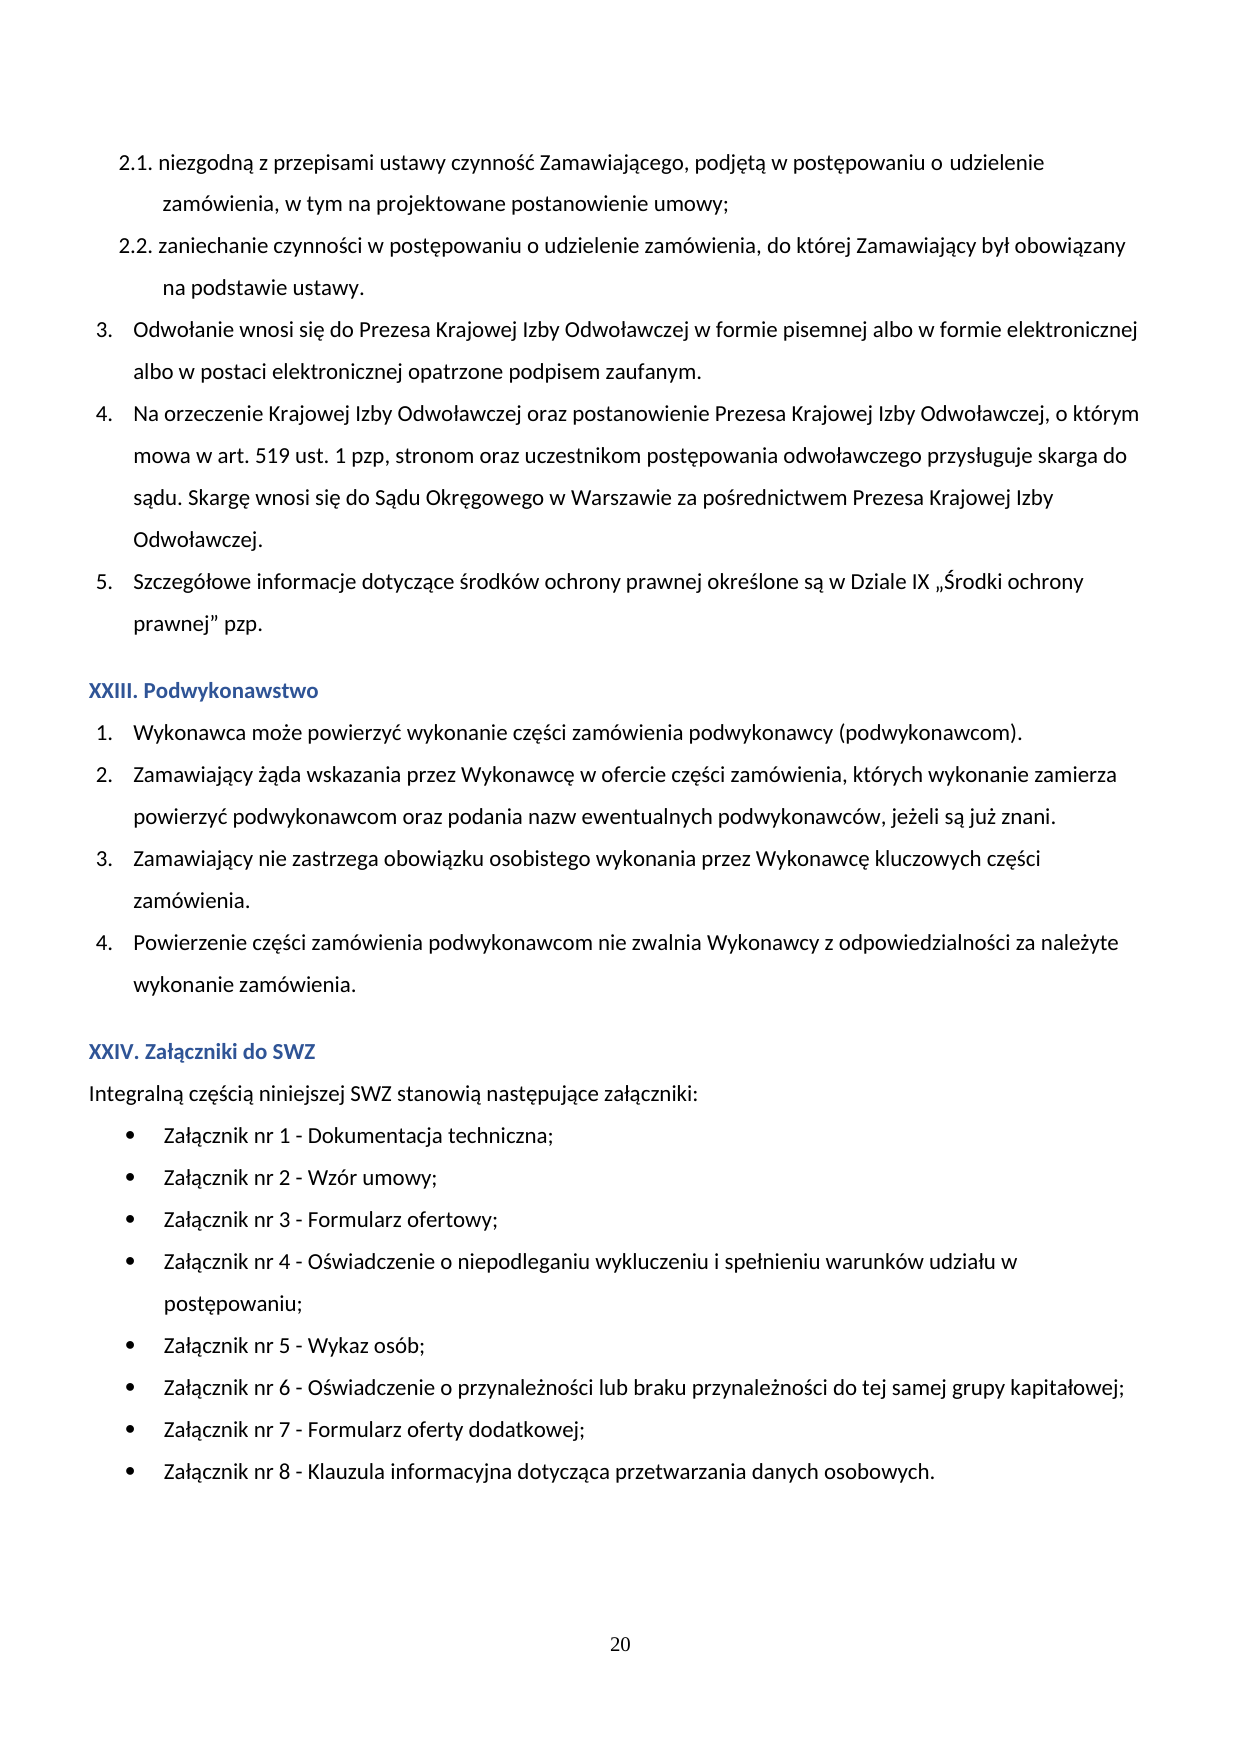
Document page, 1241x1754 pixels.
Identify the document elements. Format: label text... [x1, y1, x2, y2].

list Odwołanie wnosi się do Prezesa Krajowej Izby Odwoławczej w formie pisemnej albo w formie elektronicznej albo w postaci elektronicznej opatrzone podpisem zaufanym. [96, 316, 1152, 386]
list Powierzenie części zamówienia podwykonawcom nie zwalnia Wykonawcy z odpowiedzialności za należyte wykonanie zamówienia. [96, 928, 1152, 998]
list Zamawiający żąda wskazania przez Wykonawcę w ofercie części zamówienia, których wykonanie zamierza powierzyć podwykonawcom oraz podania nazw ewentualnych podwykonawców, jeżeli są już znani. [96, 760, 1152, 830]
list Załącznik nr 1 - Dokumentacja techniczna; [126, 1121, 1152, 1149]
list Szczegółowe informacje dotyczące środków ochrony prawnej określone są w Dziale IX „Środki ochrony prawnej” pzp. [96, 567, 1152, 637]
list Załącznik nr 2 - Wzór umowy; [126, 1163, 1152, 1191]
text 2.2. zaniechanie czynności w postępowaniu o udzielenie zamówienia, do której Zamawiający był obowiązany na podstawie ustawy. [118, 232, 1152, 302]
list Załącznik nr 8 - Klauzula informacyjna dotycząca przetwarzania danych osobowych. [126, 1457, 1152, 1485]
list Zamawiający nie zastrzega obowiązku osobistego wykonania przez Wykonawcę kluczowych części zamówienia. [96, 844, 1152, 914]
list Załącznik nr 6 - Oświadczenie o przynależności lub braku przynależności do tej samej grupy kapitałowej; [126, 1373, 1152, 1401]
list Załącznik nr 3 - Formularz ofertowy; [126, 1205, 1152, 1233]
subtitle XXIV. Załączniki do SWZ [89, 1037, 1152, 1065]
text 2.1. niezgodną z przepisami ustawy czynność Zamawiającego, podjętą w postępowaniu o udzielenie zamówienia, w tym na projektowane postanowienie umowy; [118, 148, 1152, 218]
text Integralną częścią niniejszej SWZ stanowią następujące załączniki: [89, 1079, 1152, 1107]
list Wykonawca może powierzyć wykonanie części zamówienia podwykonawcy (podwykonawcom). [96, 718, 1152, 746]
list Załącznik nr 7 - Formularz oferty dodatkowej; [126, 1415, 1152, 1443]
subtitle XXIII. Podwykonawstwo [89, 676, 1152, 704]
list Załącznik nr 5 - Wykaz osób; [126, 1331, 1152, 1359]
list Na orzeczenie Krajowej Izby Odwoławczej oraz postanowienie Prezesa Krajowej Izby Odwoławczej, o którym mowa w art. 519 ust. 1 pzp, stronom oraz uczestnikom postępowania odwoławczego przysługuje skarga do sądu. Skargę wnosi się do Sądu Okręgowego w Warszawie za pośrednictwem Prezesa Krajowej Izby Odwoławczej. [96, 399, 1152, 553]
list Załącznik nr 4 - Oświadczenie o niepodleganiu wykluczeniu i spełnieniu warunków udziału w postępowaniu; [126, 1247, 1152, 1317]
